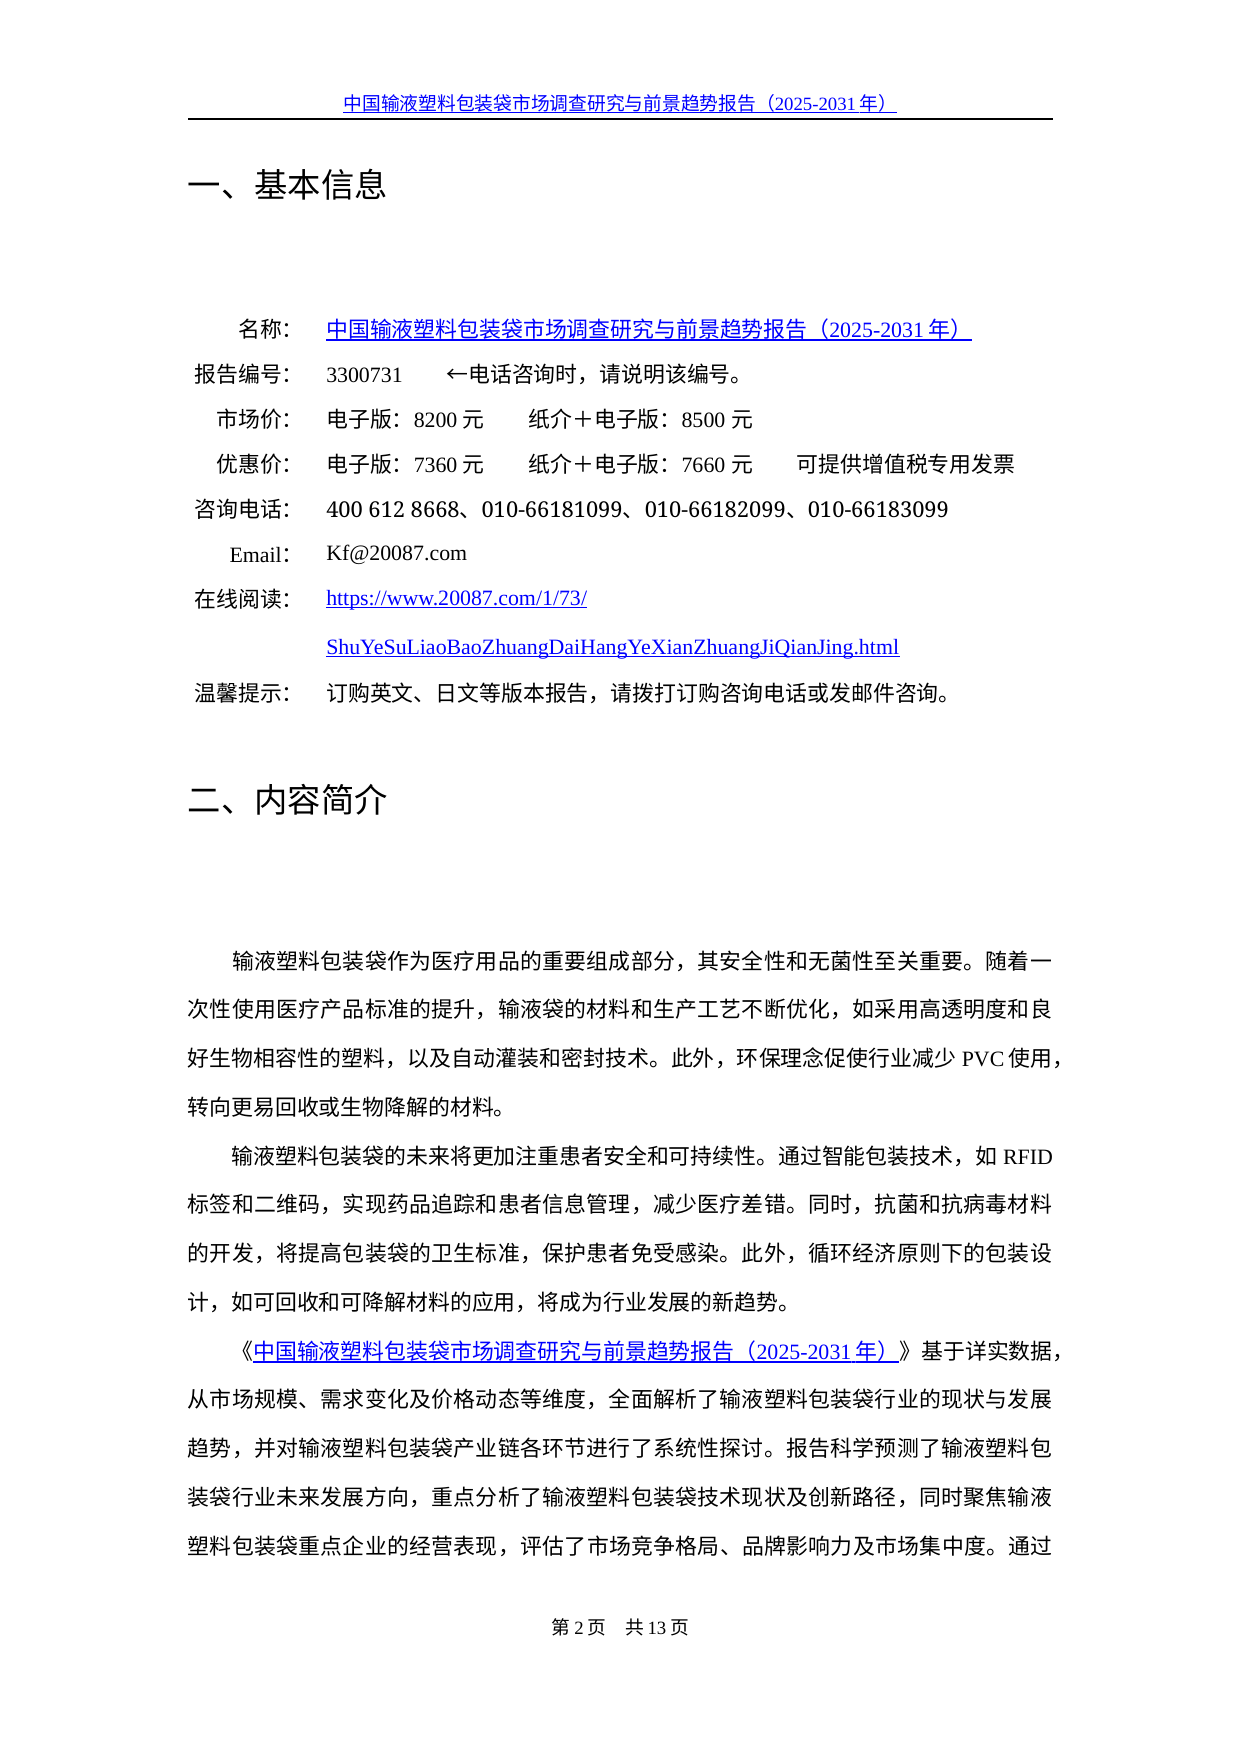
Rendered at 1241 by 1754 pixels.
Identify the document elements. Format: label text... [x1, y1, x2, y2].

table_cell Email： [167, 537, 315, 582]
table_cell 订购英文、日文等版本报告，请拨打订购咨询电话或发邮件咨询。 [315, 675, 1073, 720]
title 一、基本信息 [187, 150, 1053, 215]
table_header 中国输液塑料包装袋市场调查研究与前景趋势报告（2025-2031年） [315, 312, 1073, 357]
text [187, 943, 1053, 1561]
table_cell Kf@20087.com [315, 537, 1073, 582]
table_header 名称： [167, 312, 315, 357]
table_cell 温馨提示： [167, 675, 315, 720]
table_cell 电子版：7360 元 纸介＋电子版：7660 元 可提供增值税专用发票 [315, 447, 1073, 492]
table_cell [315, 582, 1073, 675]
title 二、内容简介 [187, 766, 1053, 831]
table_cell 咨询电话： [167, 492, 315, 537]
table_cell 电子版：8200 元 纸介＋电子版：8500 元 [315, 402, 1073, 447]
table_cell 3300731 ←电话咨询时，请说明该编号。 [315, 357, 1073, 402]
table_cell 优惠价： [167, 447, 315, 492]
table_cell 市场价： [167, 402, 315, 447]
table_cell 400 612 8668、010-66181099、010-66182099、010-66183099 [315, 492, 1073, 537]
table_cell 报告编号： [167, 357, 315, 402]
table_cell 在线阅读： [167, 582, 315, 675]
